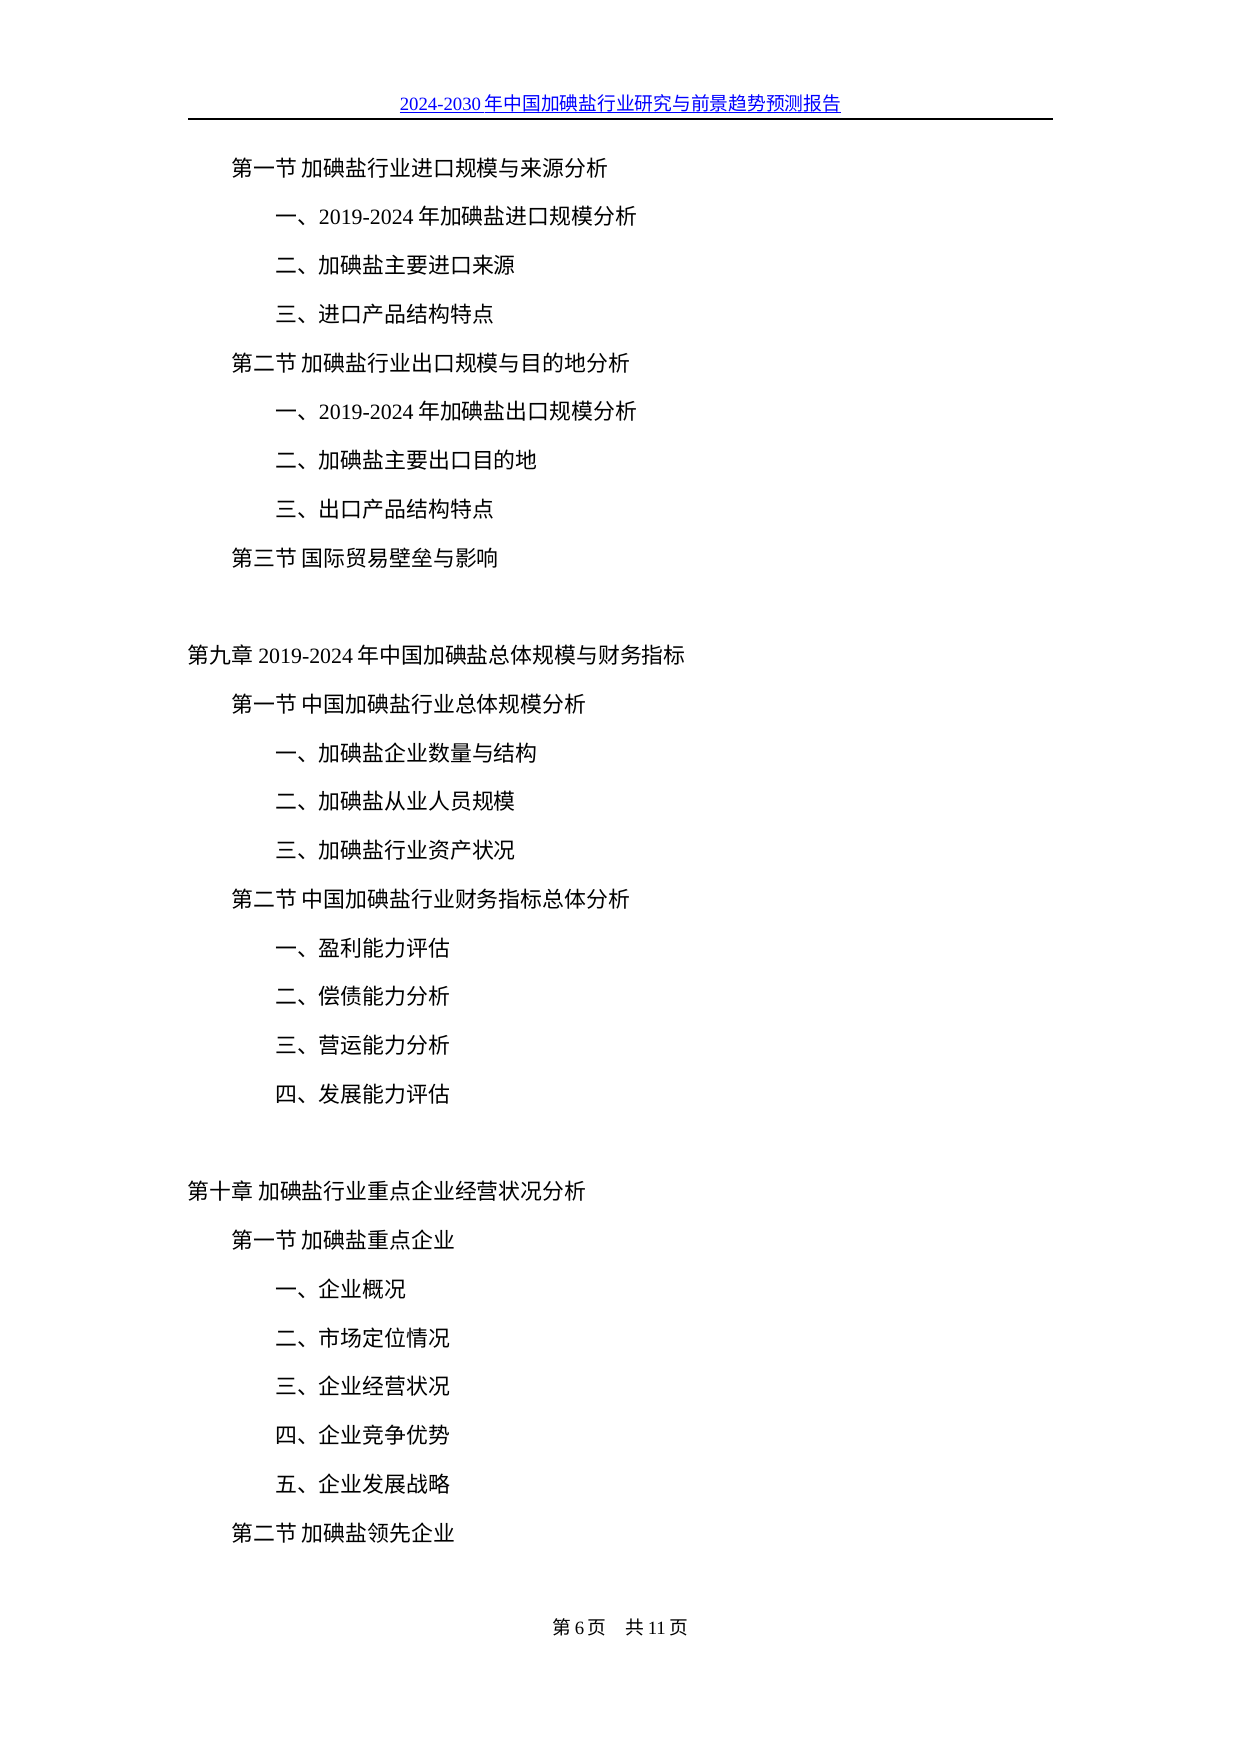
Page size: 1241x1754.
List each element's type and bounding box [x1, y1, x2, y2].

text [187, 150, 1053, 1548]
